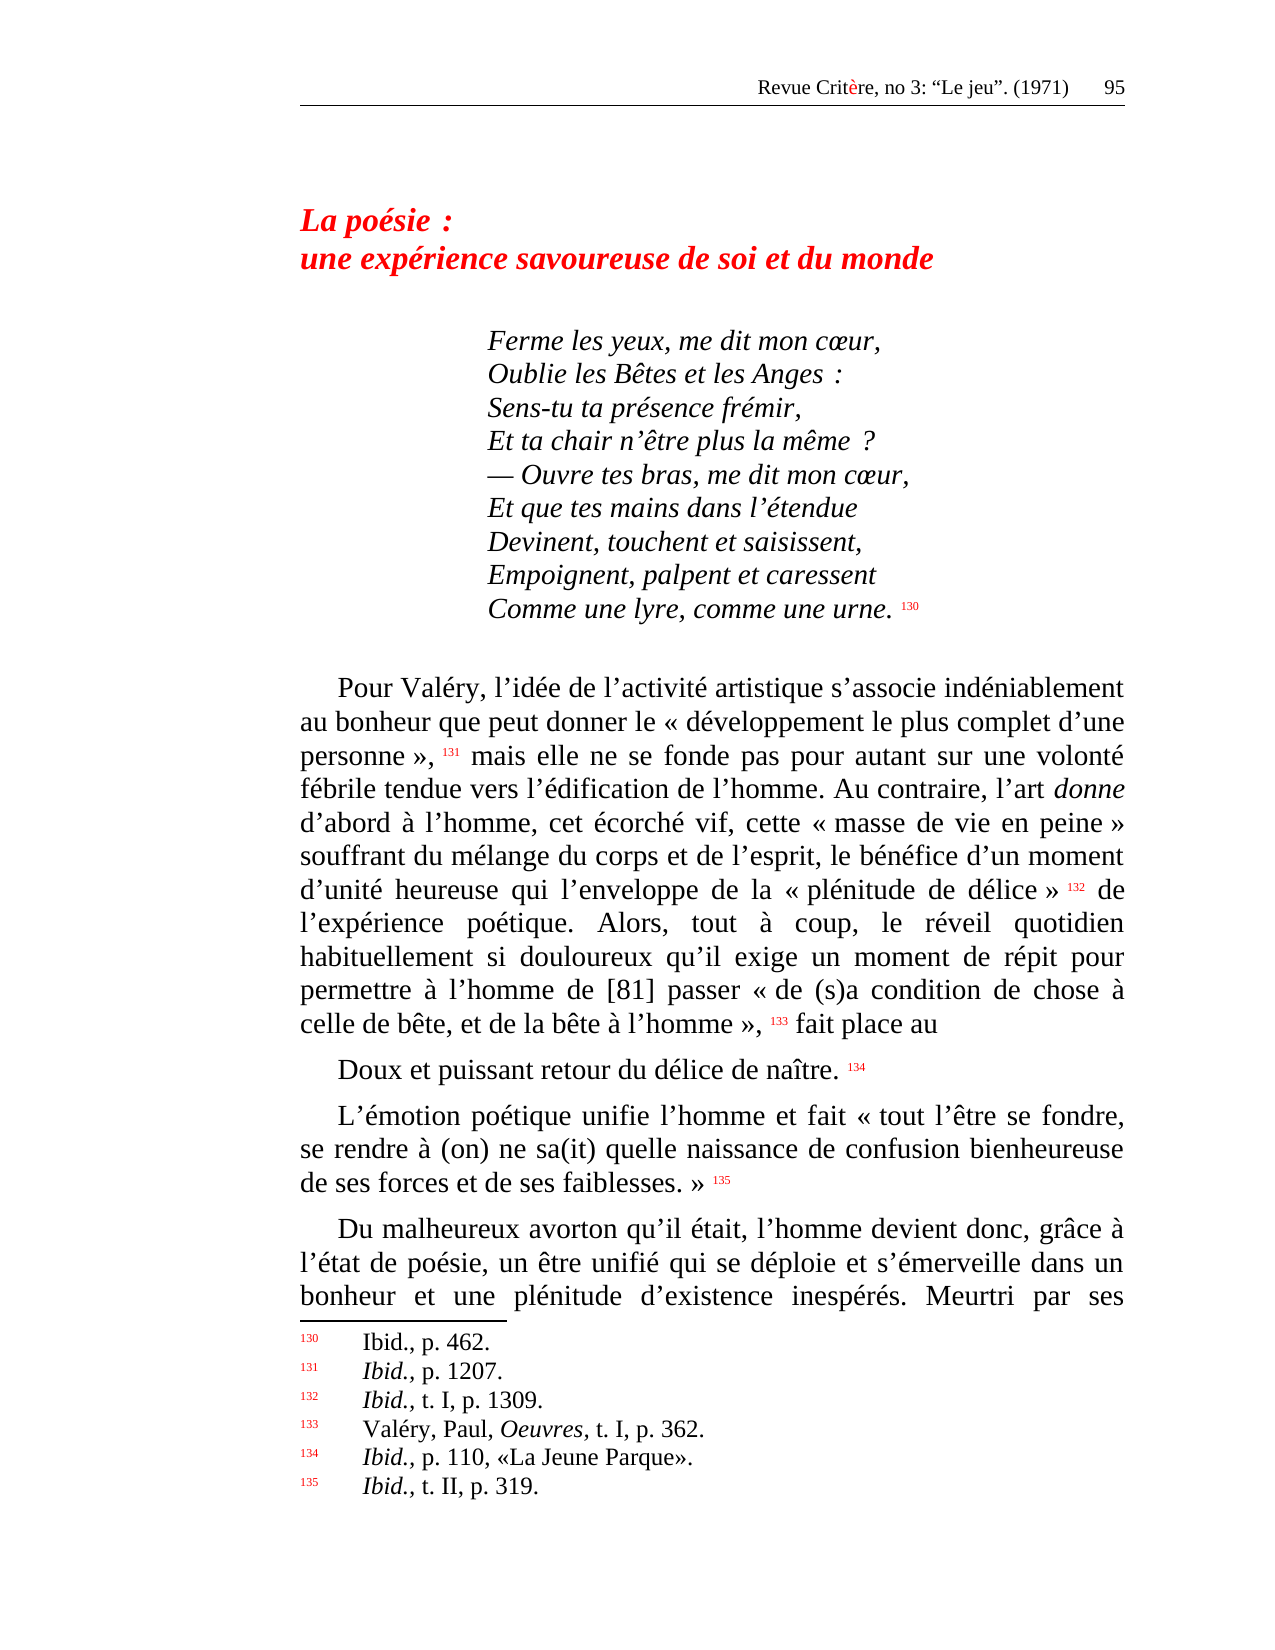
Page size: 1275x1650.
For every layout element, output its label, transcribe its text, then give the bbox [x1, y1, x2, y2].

text Ferme les yeux, me dit mon cœur, [487, 323, 1125, 356]
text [300, 1211, 1125, 1312]
text Comme une lyre, comme une urne. [487, 591, 1125, 624]
text Doux et puissant retour du délice de naître. [300, 1052, 1125, 1086]
text La poésie : une expérience savoureuse de soi et du monde [300, 200, 1125, 277]
text Oublie les Bêtes et les Anges : [487, 356, 1125, 390]
text — Ouvre tes bras, me dit mon cœur, [487, 457, 1125, 490]
text Et ta chair n’être plus la même ? [487, 423, 1125, 457]
text Sens-tu ta présence frémir, [487, 390, 1125, 423]
text Pour Valéry, l’idée de l’activité artistique s’associe indéniablement au bonheur que peut donner le « développement le plus complet d’une personne », mais elle ne se fonde pas pour autant sur une volonté fébrile tendue vers l’édification de l’homme. Au contraire, l’art donne d’abord à l’homme, cet écorché vif, cette « masse de vie en peine » souffrant du mélange du corps et de l’esprit, le bénéfice d’un moment d’unité heureuse qui l’enveloppe de la « plénitude de délice » de l’expérience poétique. Alors, tout à coup, le réveil quotidien habituellement si douloureux qu’il exige un moment de répit pour permettre à l’homme de [81] passer « de (s)a condition de chose à celle de bête, et de la bête à l’homme », fait place au [300, 671, 1125, 1039]
text Devinent, touchent et saisissent, [487, 524, 1125, 557]
text L’émotion poétique unifie l’homme et fait « tout l’être se fondre, se rendre à (on) ne sa(it) quelle naissance de confusion bienheureuse de ses forces et de ses faiblesses. » [300, 1098, 1125, 1199]
text Et que tes mains dans l’étendue [487, 490, 1125, 524]
text Empoignent, palpent et caressent [487, 557, 1125, 591]
